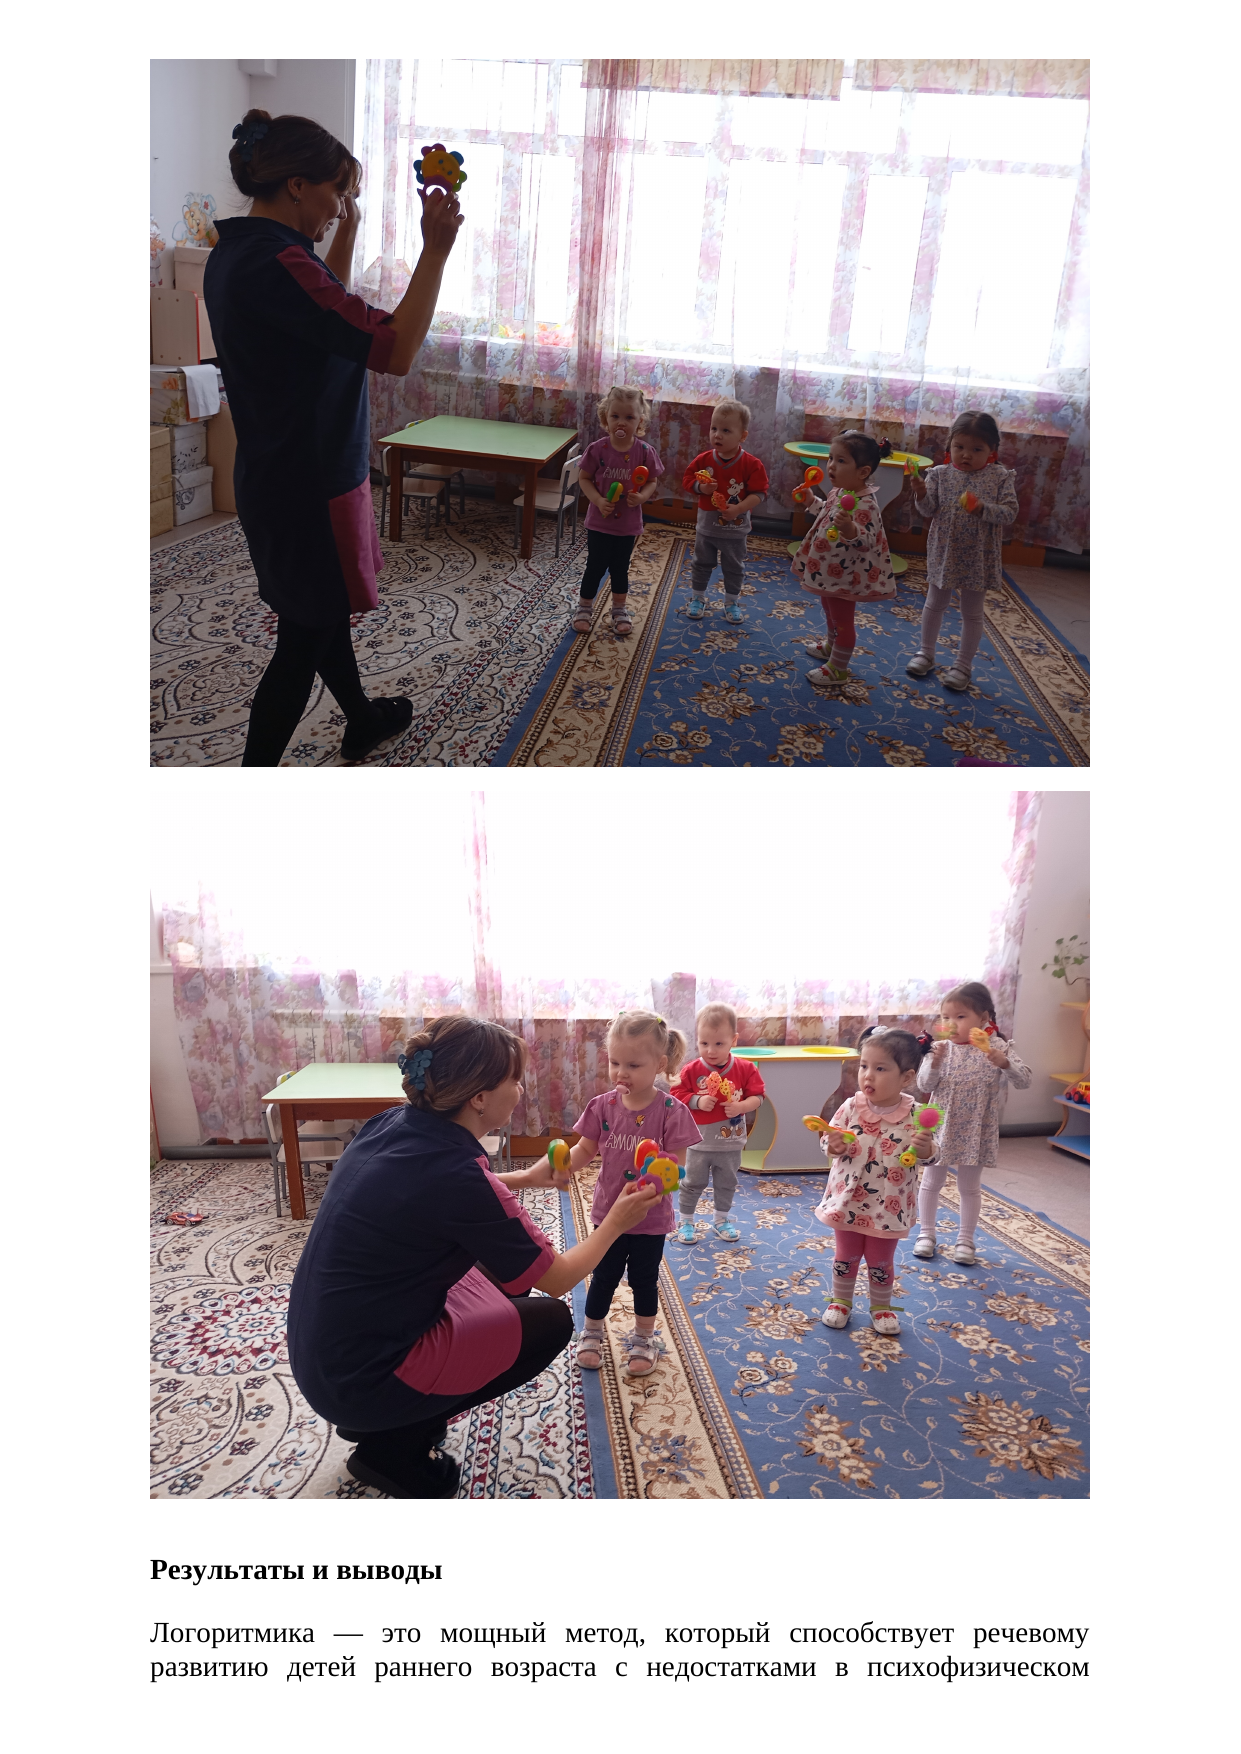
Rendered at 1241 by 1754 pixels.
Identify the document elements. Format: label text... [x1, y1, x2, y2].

picture [150, 791, 1090, 1499]
text Результаты и выводы [150, 1552, 1090, 1586]
picture [150, 59, 1090, 767]
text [150, 1615, 1090, 1682]
